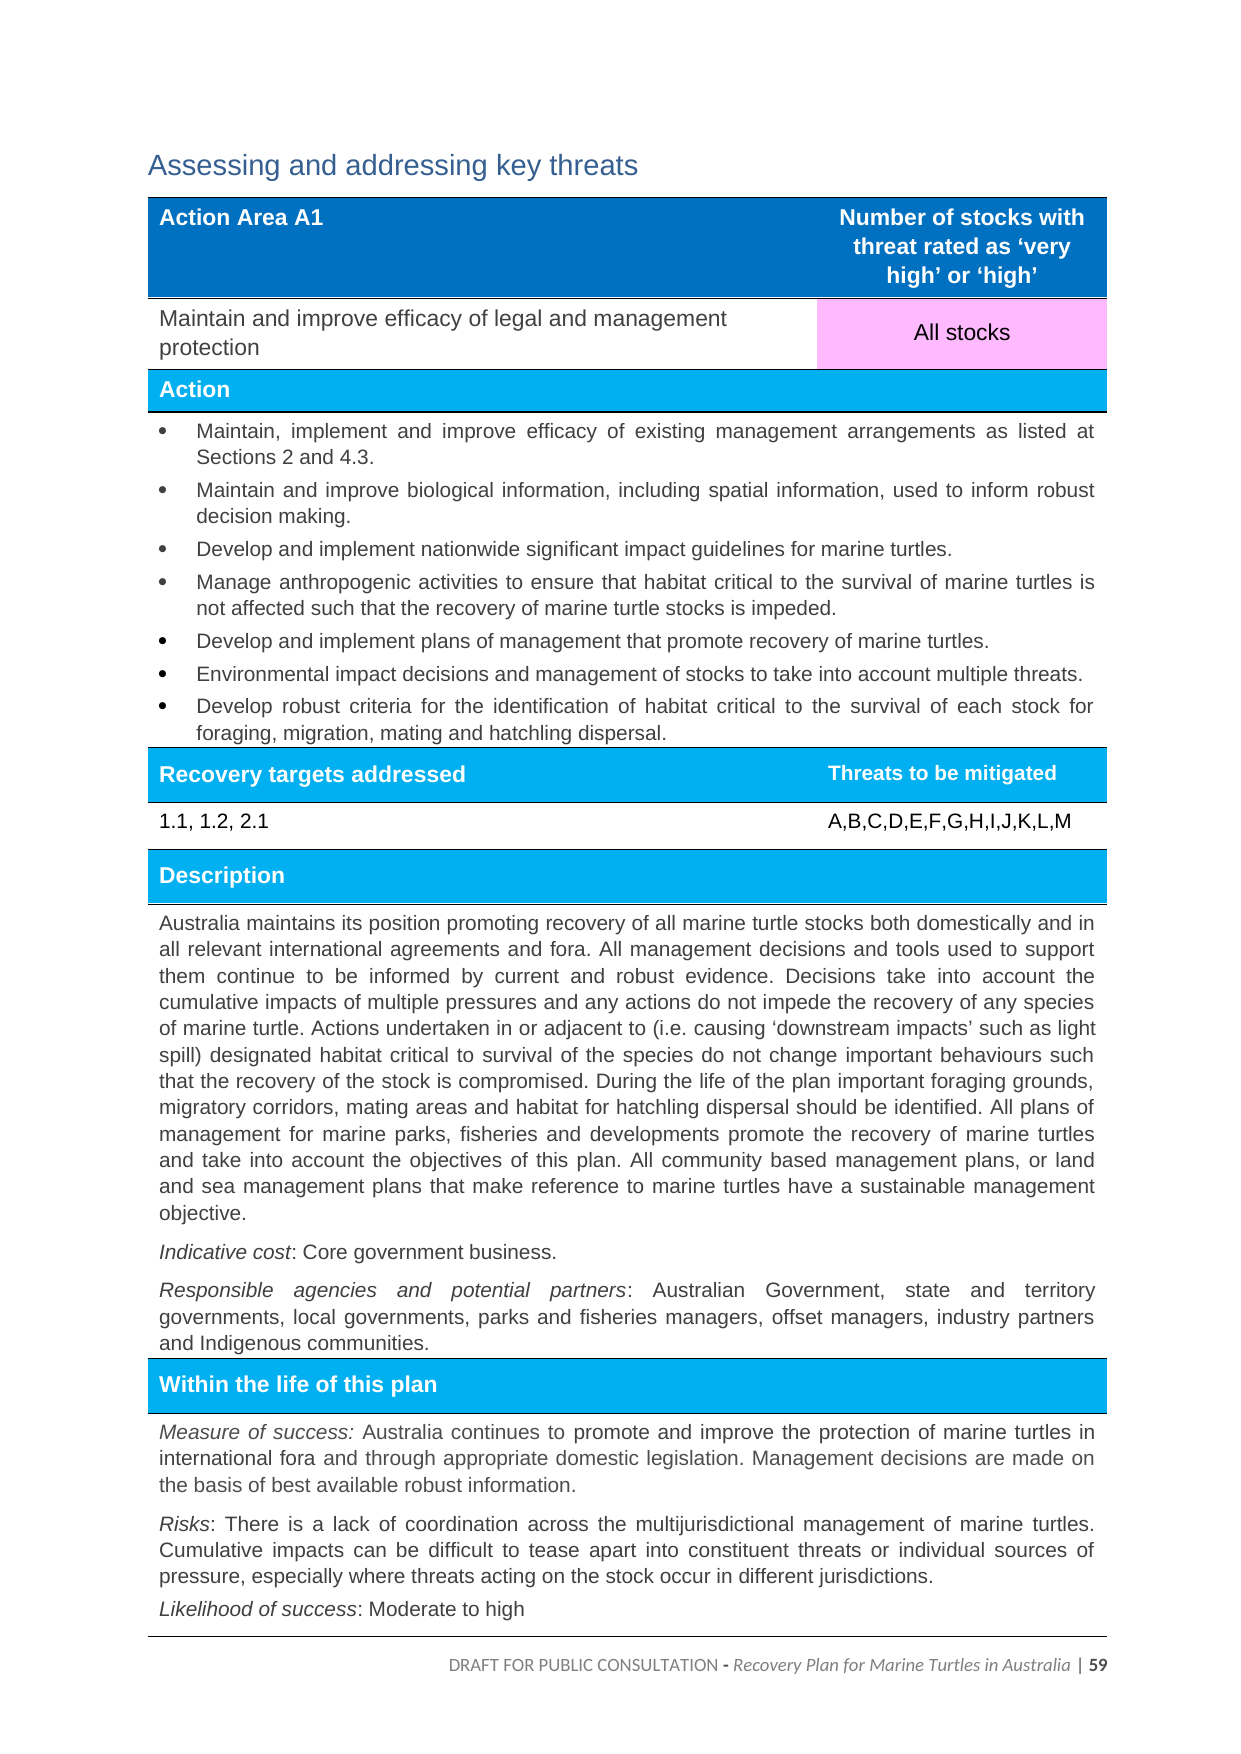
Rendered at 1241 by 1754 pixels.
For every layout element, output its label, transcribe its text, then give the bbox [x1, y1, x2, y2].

table_cell Measure of success: Australia continues to promote and improve the protection of marine turtles in international fora and through appropriate domestic legislation. Management decisions are made on the basis of best available robust information. Risks: There is a lack of coordination across the multijurisdictional management of marine turtles. Cumulative impacts can be difficult to tease apart into constituent threats or individual sources of pressure, especially where threats acting on the stock occur in different jurisdictions. Likelihood of success: Moderate to high [148, 1414, 1107, 1636]
table_cell Australia maintains its position promoting recovery of all marine turtle stocks both domestically and in all relevant international agreements and fora. All management decisions and tools used to support them continue to be informed by current and robust evidence. Decisions take into account the cumulative impacts of multiple pressures and any actions do not impede the recovery of any species of marine turtle. Actions undertaken in or adjacent to (i.e. causing ‘downstream impacts’ such as light spill) designated habitat critical to survival of the species do not change important behaviours such that the recovery of the stock is compromised. During the life of the plan important foraging grounds, migratory corridors, mating areas and habitat for hatchling dispersal should be identified. All plans of management for marine parks, fisheries and developments promote the recovery of marine turtles and take into account the objectives of this plan. All community based management plans, or land and sea management plans that make reference to marine turtles have a sustainable management objective. Indicative cost: Core government business. Responsible agencies and potential partners: Australian Government, state and territory governments, local governments, parks and fisheries managers, offset managers, industry partners and Indigenous communities. [148, 905, 1107, 1358]
table_cell All stocks [817, 299, 1107, 369]
table_cell 1.1, 1.2, 2.1 [148, 803, 817, 848]
table_cell Maintain and improve efficacy of legal and management protection [148, 299, 817, 369]
table_cell Recovery targets addressed [148, 748, 817, 802]
table_cell Maintain, implement and improve efficacy of existing management arrangements as listed at Sections 2 and 4.3. Maintain and improve biological information, including spatial information, used to inform robust decision making. Develop and implement nationwide significant impact guidelines for marine turtles. Manage anthropogenic activities to ensure that habitat critical to the survival of marine turtles is not affected such that the recovery of marine turtle stocks is impeded. Develop and implement plans of management that promote recovery of marine turtles. Environmental impact decisions and management of stocks to take into account multiple threats. Develop robust criteria for the identification of habitat critical to the survival of each stock for foraging, migration, mating and hatchling dispersal. [148, 413, 1107, 747]
subtitle Assessing and addressing key threats [148, 148, 1107, 181]
table_cell Within the life of this plan [148, 1359, 1107, 1413]
table_header Action Area A1 [148, 198, 817, 297]
table_cell Threats to be mitigated [817, 748, 1107, 802]
table_cell Action [148, 370, 1107, 411]
table_cell Description [148, 850, 1107, 903]
table_header Number of stocks with threat rated as ‘very high’ or ‘high’ [817, 198, 1107, 297]
table_cell A,B,C,D,E,F,G,H,I,J,K,L,M [817, 803, 1107, 848]
